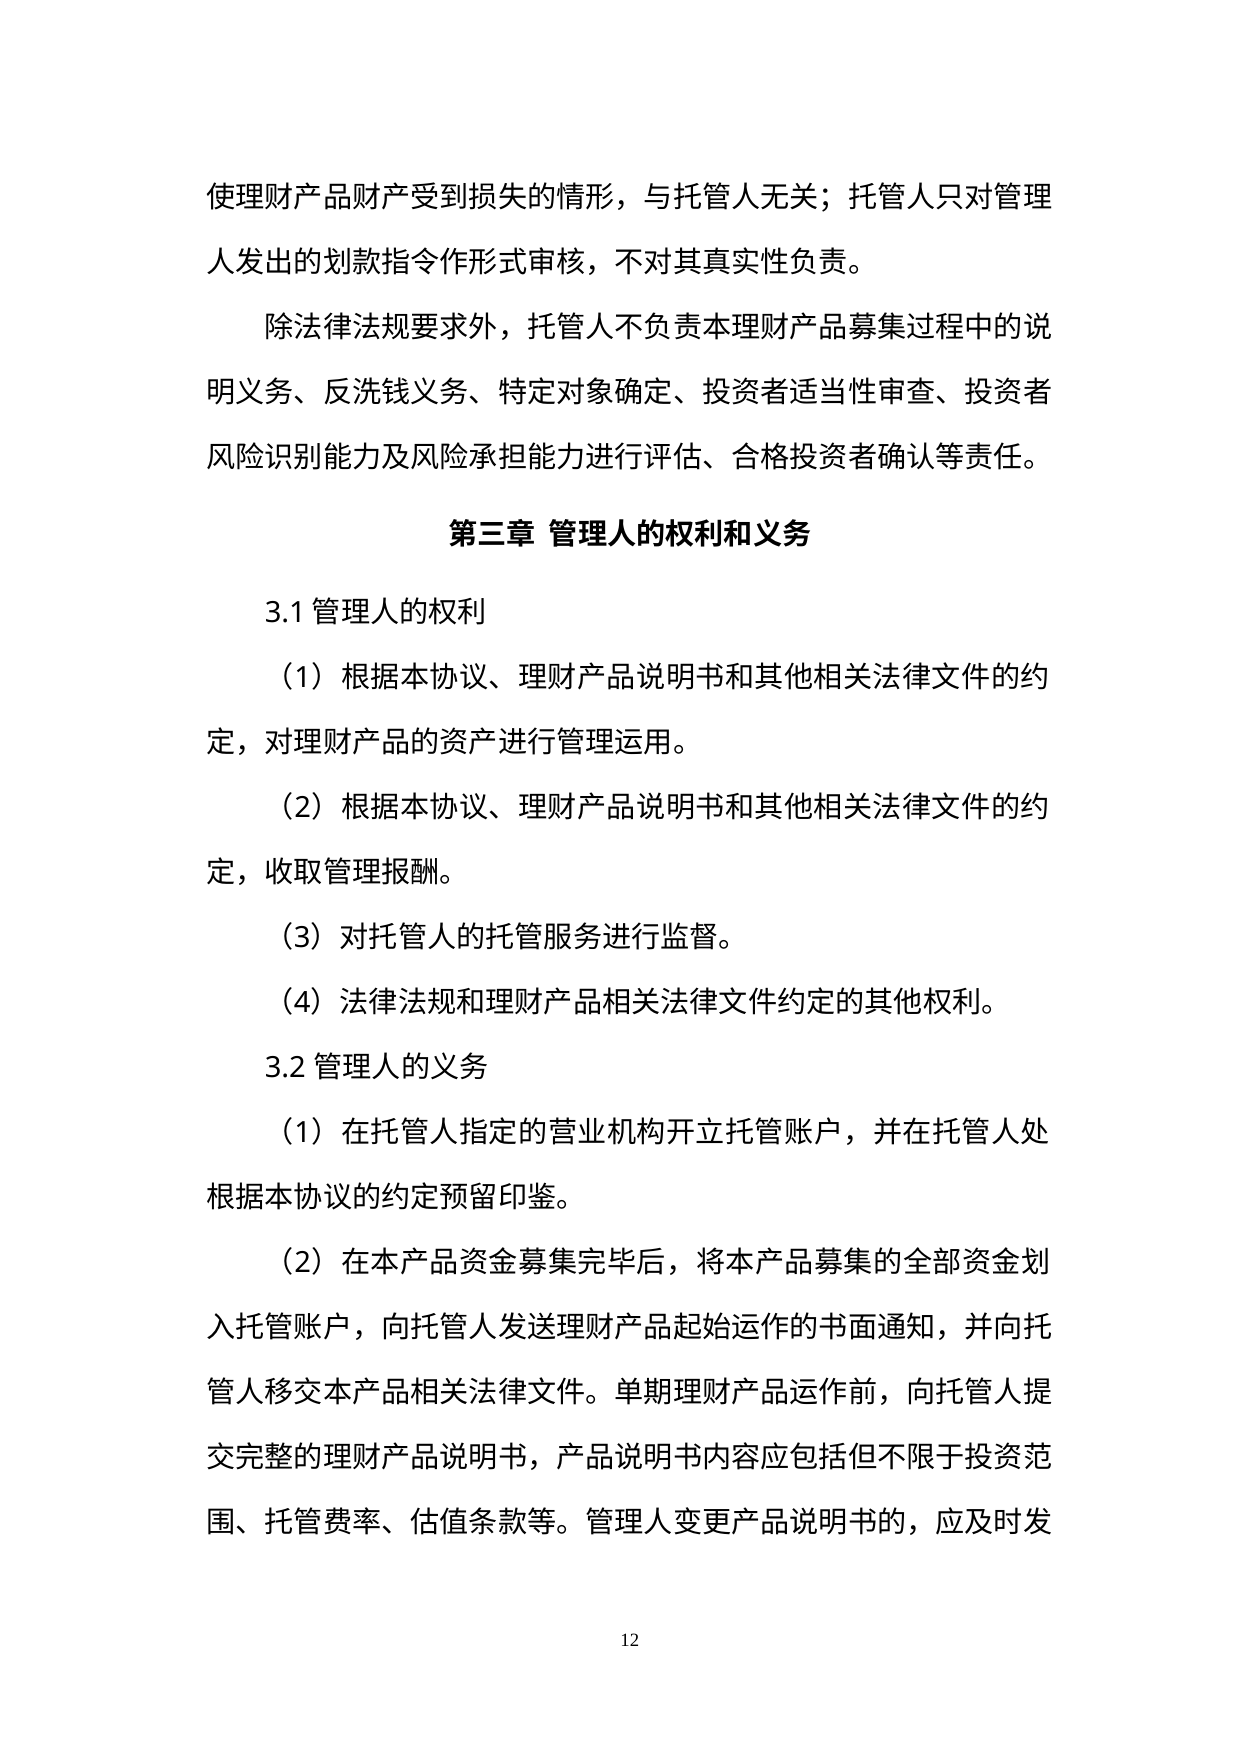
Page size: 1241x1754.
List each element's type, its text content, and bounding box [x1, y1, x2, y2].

text （4）法律法规和理财产品相关法律文件约定的其他权利。 [206, 967, 1053, 1032]
subtitle 第三章 管理人的权利和义务 [206, 499, 1053, 564]
text 除法律法规要求外，托管人不负责本理财产品募集过程中的说明义务、反洗钱义务、特定对象确定、投资者适当性审查、投资者风险识别能力及风险承担能力进行评估、合格投资者确认等责任。 [206, 292, 1053, 487]
text （1）在托管人指定的营业机构开立托管账户，并在托管人处根据本协议的约定预留印鉴。 [206, 1097, 1053, 1227]
text （1）根据本协议、理财产品说明书和其他相关法律文件的约定，对理财产品的资产进行管理运用。 [206, 642, 1053, 772]
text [206, 162, 1053, 292]
text 3.1管理人的权利 [206, 577, 1053, 642]
text （3）对托管人的托管服务进行监督。 [206, 902, 1053, 967]
text 3.2 管理人的义务 [206, 1032, 1053, 1097]
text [206, 1227, 1053, 1552]
text （2）根据本协议、理财产品说明书和其他相关法律文件的约定，收取管理报酬。 [206, 772, 1053, 902]
